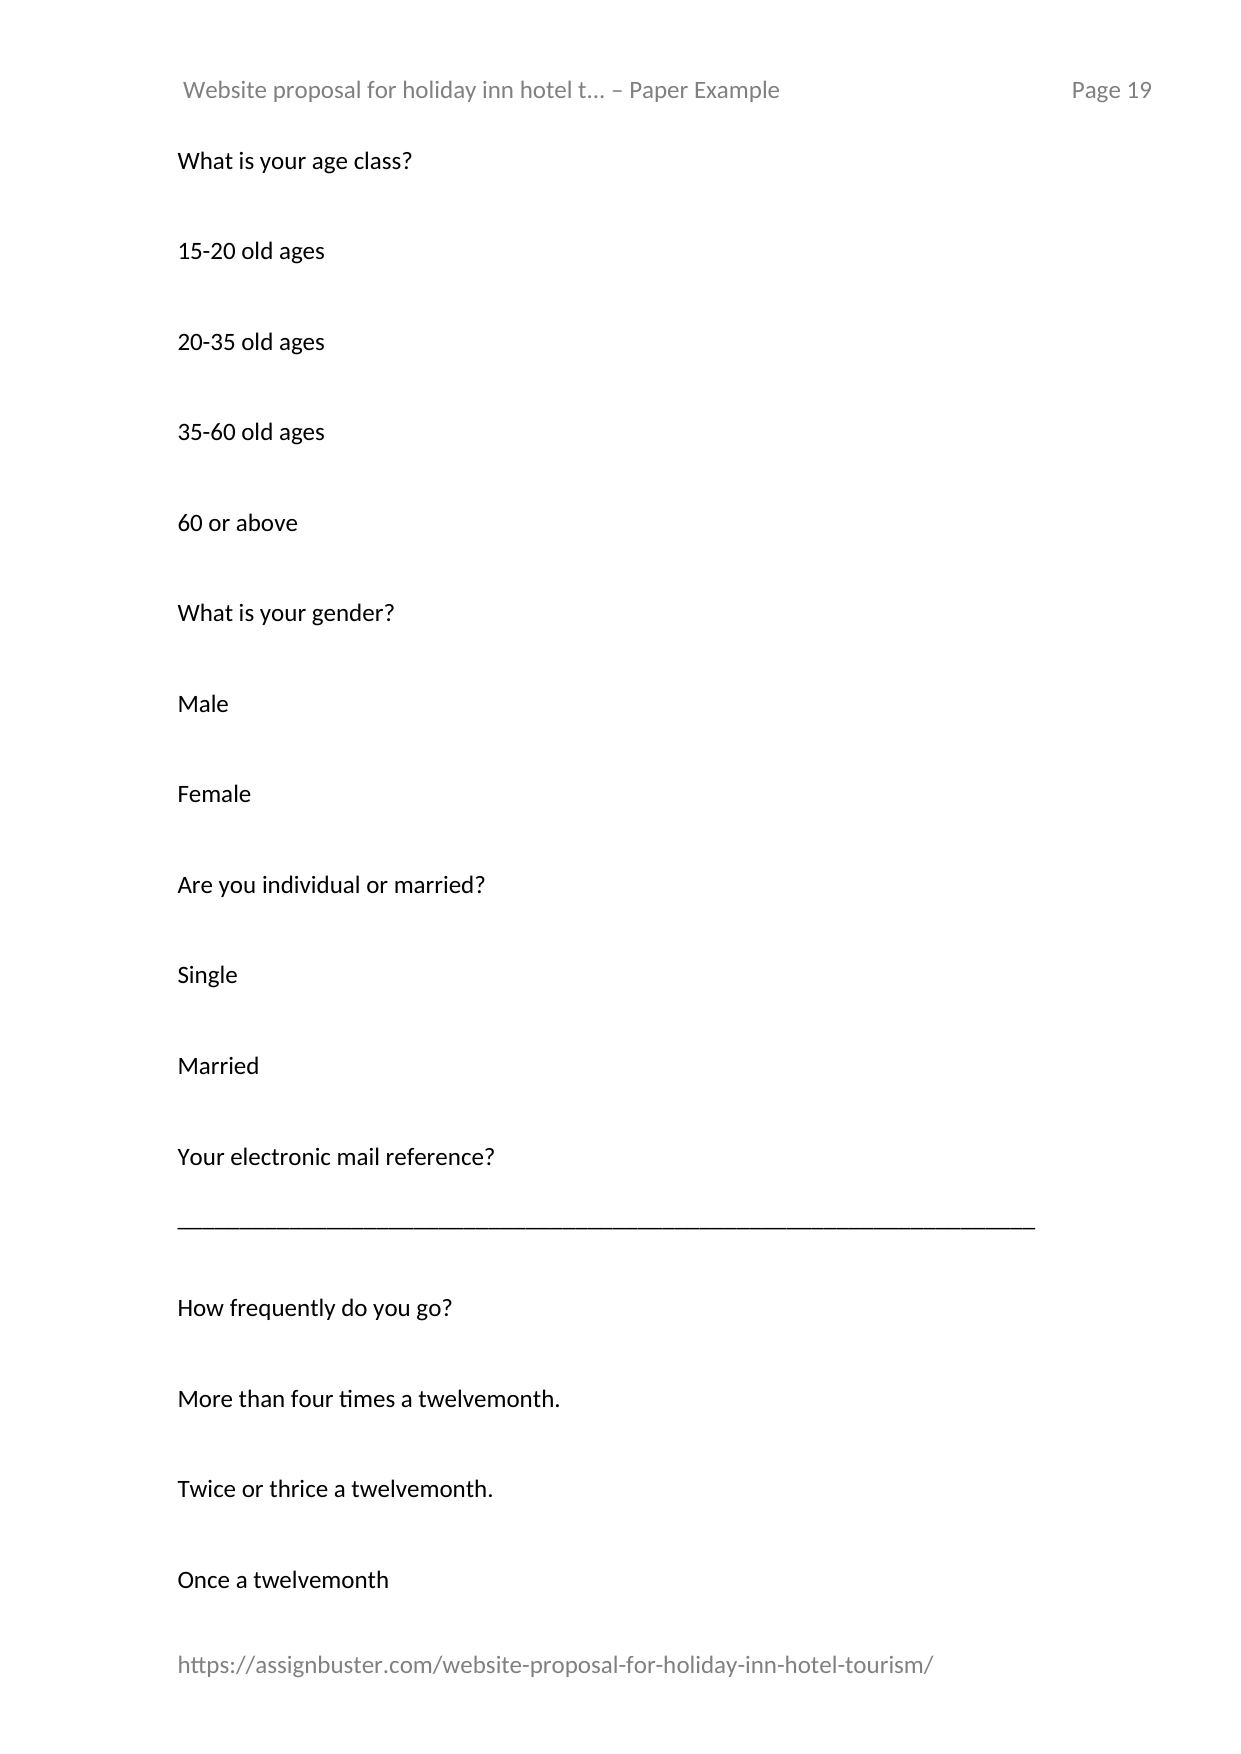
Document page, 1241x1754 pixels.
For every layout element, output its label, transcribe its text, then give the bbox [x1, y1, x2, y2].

text 15-20 old ages [177, 236, 1152, 266]
text Male [177, 688, 1152, 719]
text Your electronic mail reference? _____________________________________________________________________ [177, 1141, 1152, 1232]
text Single [177, 960, 1152, 990]
text 20-35 old ages [177, 326, 1152, 357]
text More than four times a twelvemonth. [177, 1383, 1152, 1413]
text What is your age class? [177, 145, 1152, 176]
text 35-60 old ages [177, 417, 1152, 447]
text 60 or above [177, 507, 1152, 538]
text Married [177, 1050, 1152, 1081]
text Once a twelvemonth [177, 1564, 1152, 1594]
text How frequently do you go? [177, 1292, 1152, 1323]
text Are you individual or married? [177, 869, 1152, 900]
text What is your gender? [177, 598, 1152, 628]
text Twice or thrice a twelvemonth. [177, 1473, 1152, 1504]
text Female [177, 779, 1152, 809]
